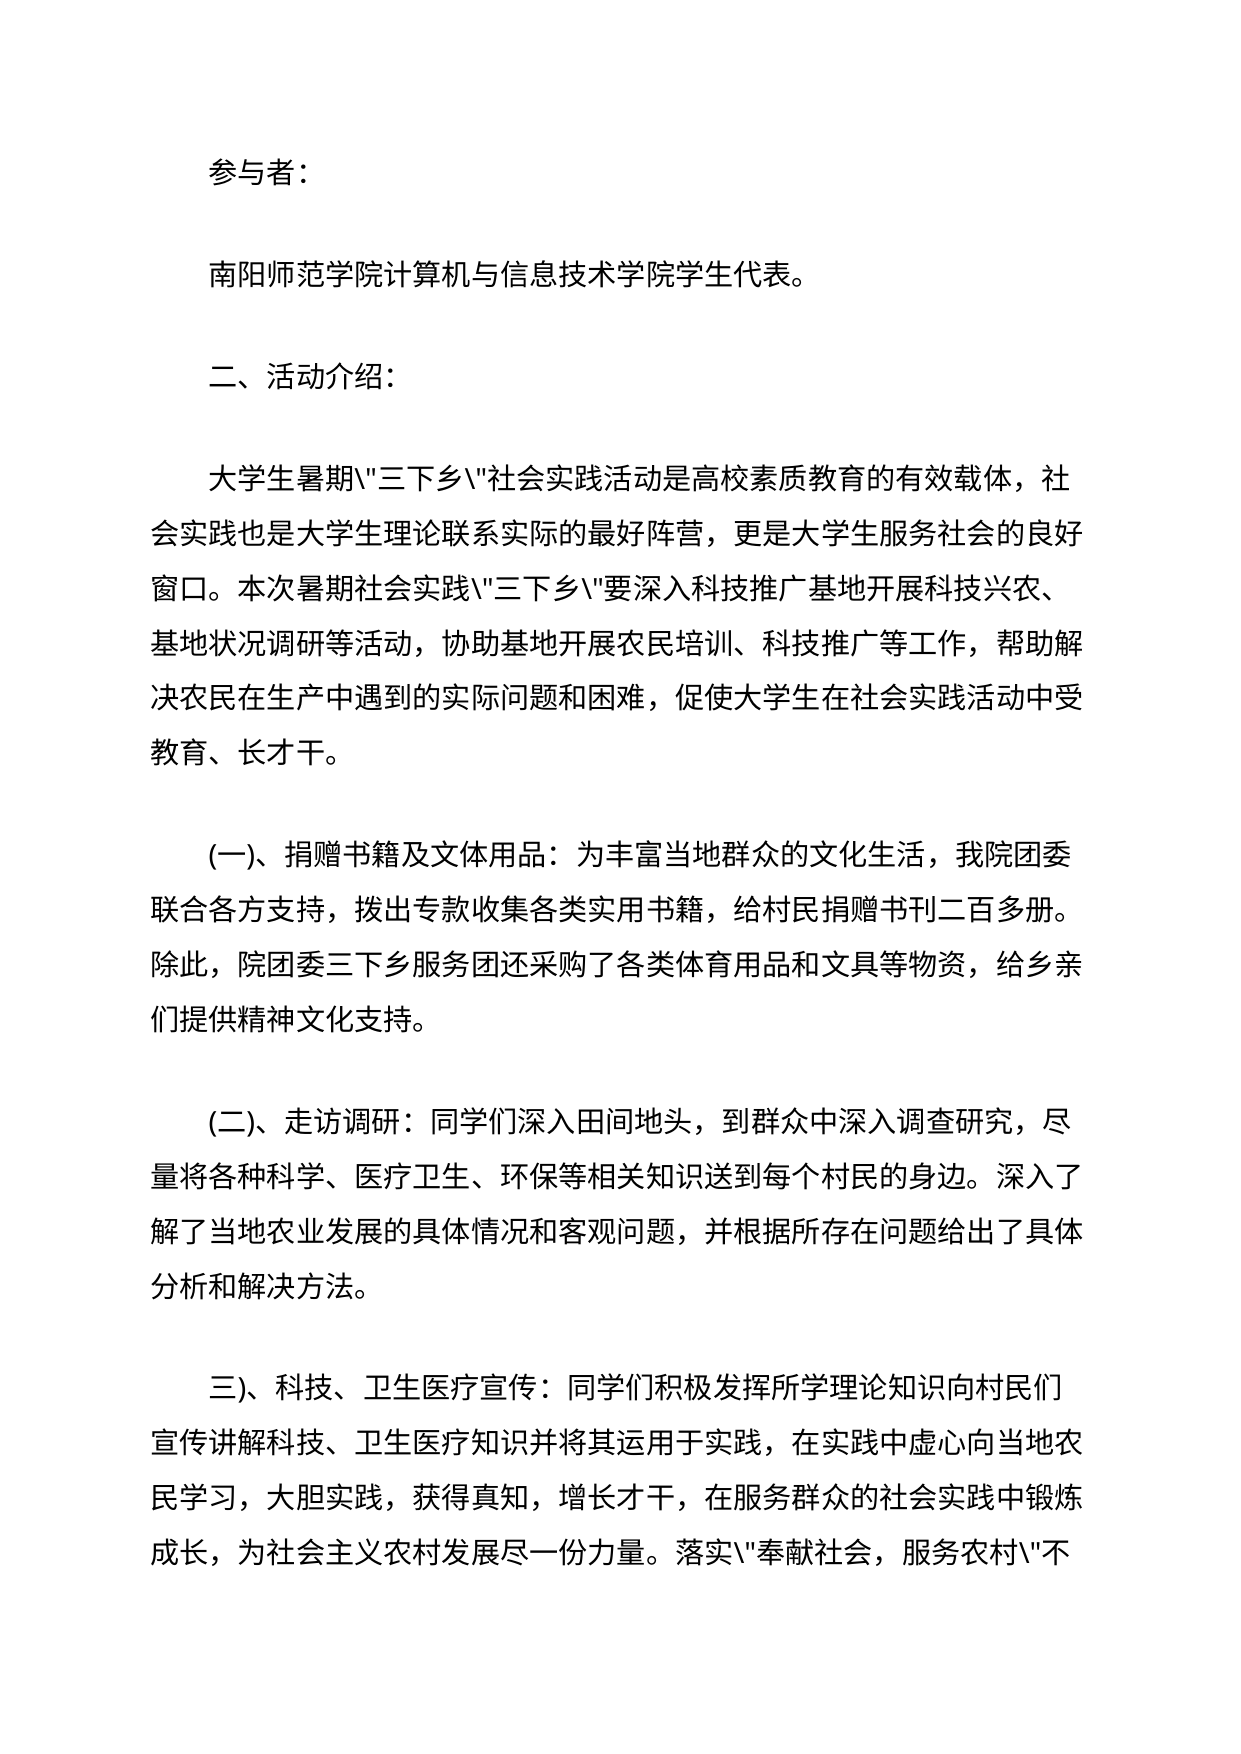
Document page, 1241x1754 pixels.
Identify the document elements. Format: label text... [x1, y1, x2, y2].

text (二)、走访调研：同学们深入田间地头，到群众中深入调查研究，尽量将各种科学、医疗卫生、环保等相关知识送到每个村民的身边。深入了解了当地农业发展的具体情况和客观问题，并根据所存在问题给出了具体分析和解决方法。 [150, 1098, 1090, 1305]
text 二、活动介绍： [150, 353, 1090, 396]
text 南阳师范学院计算机与信息技术学院学生代表。 [150, 252, 1090, 294]
text 参与者： [150, 150, 1090, 192]
text 大学生暑期\"三下乡\"社会实践活动是高校素质教育的有效载体，社会实践也是大学生理论联系实际的最好阵营，更是大学生服务社会的良好窗口。本次暑期社会实践\"三下乡\"要深入科技推广基地开展科技兴农、基地状况调研等活动，协助基地开展农民培训、科技推广等工作，帮助解决农民在生产中遇到的实际问题和困难，促使大学生在社会实践活动中受教育、长才干。 [150, 455, 1090, 772]
text (一)、捐赠书籍及文体用品：为丰富当地群众的文化生活，我院团委联合各方支持，拨出专款收集各类实用书籍，给村民捐赠书刊二百多册。除此，院团委三下乡服务团还采购了各类体育用品和文具等物资，给乡亲们提供精神文化支持。 [150, 832, 1090, 1039]
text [150, 1365, 1090, 1572]
